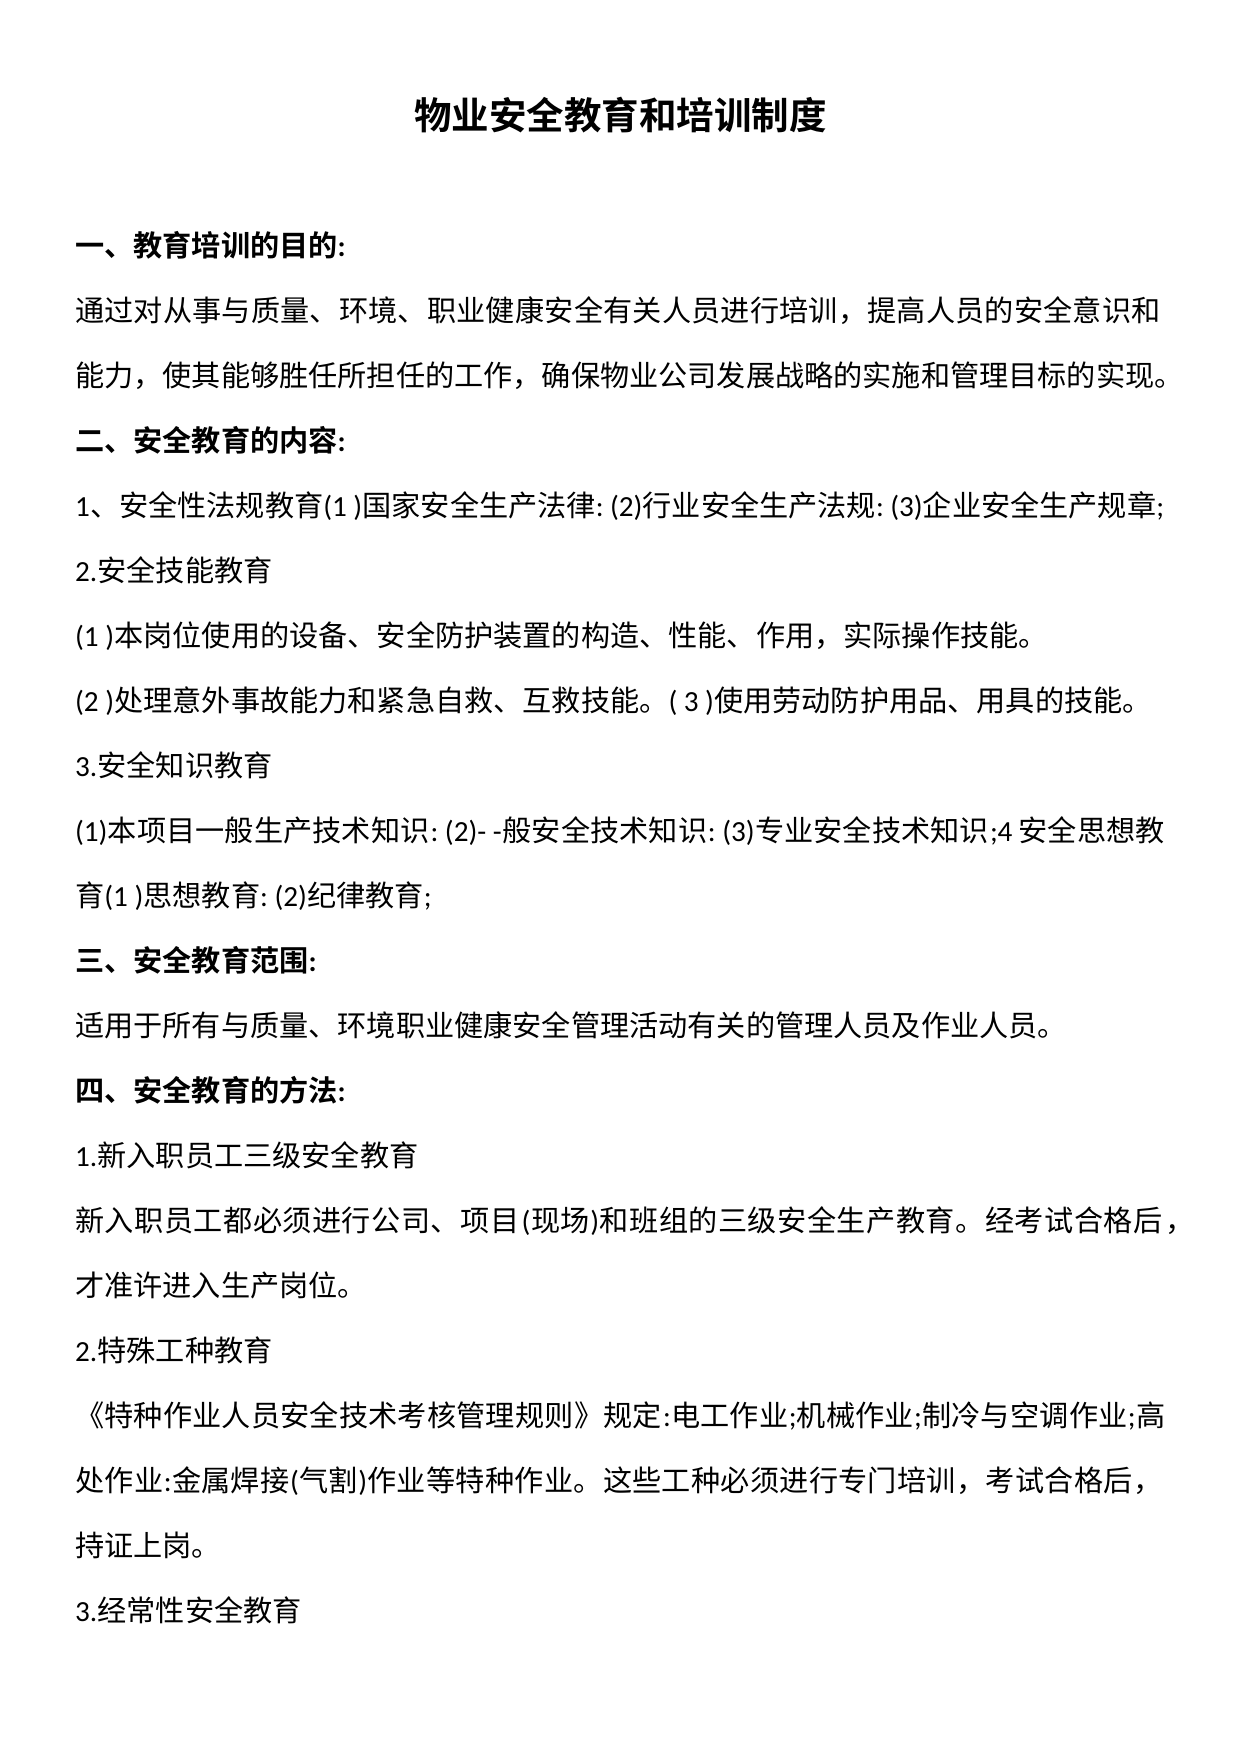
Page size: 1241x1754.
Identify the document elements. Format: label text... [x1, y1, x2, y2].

text 3.安全知识教育 [75, 731, 1165, 796]
text 2.安全技能教育 [75, 536, 1165, 601]
text (1)本项目一般生产技术知识: (2)- -般安全技术知识: (3)专业安全技术知识;4安全思想教育(1 )思想教育: (2)纪律教育; [75, 796, 1165, 926]
text 3.经常性安全教育 [75, 1576, 1165, 1641]
text 2.特殊工种教育 [75, 1316, 1165, 1381]
text 1.新入职员工三级安全教育 [75, 1121, 1165, 1186]
text (1 )本岗位使用的设备、安全防护装置的构造、性能、作用，实际操作技能。 [75, 601, 1165, 666]
text 新入职员工都必须进行公司、项目(现场)和班组的三级安全生产教育。经考试合格后，才准许进入生产岗位。 [75, 1186, 1165, 1316]
text 物业安全教育和培训制度 [75, 81, 1165, 146]
text (2 )处理意外事故能力和紧急自救、互救技能。( 3 )使用劳动防护用品、用具的技能。 [75, 666, 1165, 731]
text 二、安全教育的内容: [75, 406, 1165, 471]
text 三、安全教育范围: [75, 926, 1165, 991]
text 《特种作业人员安全技术考核管理规则》规定:电工作业;机械作业;制冷与空调作业;高处作业:金属焊接(气割)作业等特种作业。这些工种必须进行专门培训，考试合格后，持证上岗。 [75, 1381, 1165, 1576]
text 通过对从事与质量、环境、职业健康安全有关人员进行培训，提高人员的安全意识和能力，使其能够胜任所担任的工作，确保物业公司发展战略的实施和管理目标的实现。 [75, 276, 1165, 406]
text 一、教育培训的目的: [75, 211, 1165, 276]
text 适用于所有与质量、环境职业健康安全管理活动有关的管理人员及作业人员。 [75, 991, 1165, 1056]
text 1、安全性法规教育(1 )国家安全生产法律: (2)行业安全生产法规: (3)企业安全生产规章; [75, 471, 1165, 536]
text 四、安全教育的方法: [75, 1056, 1165, 1121]
